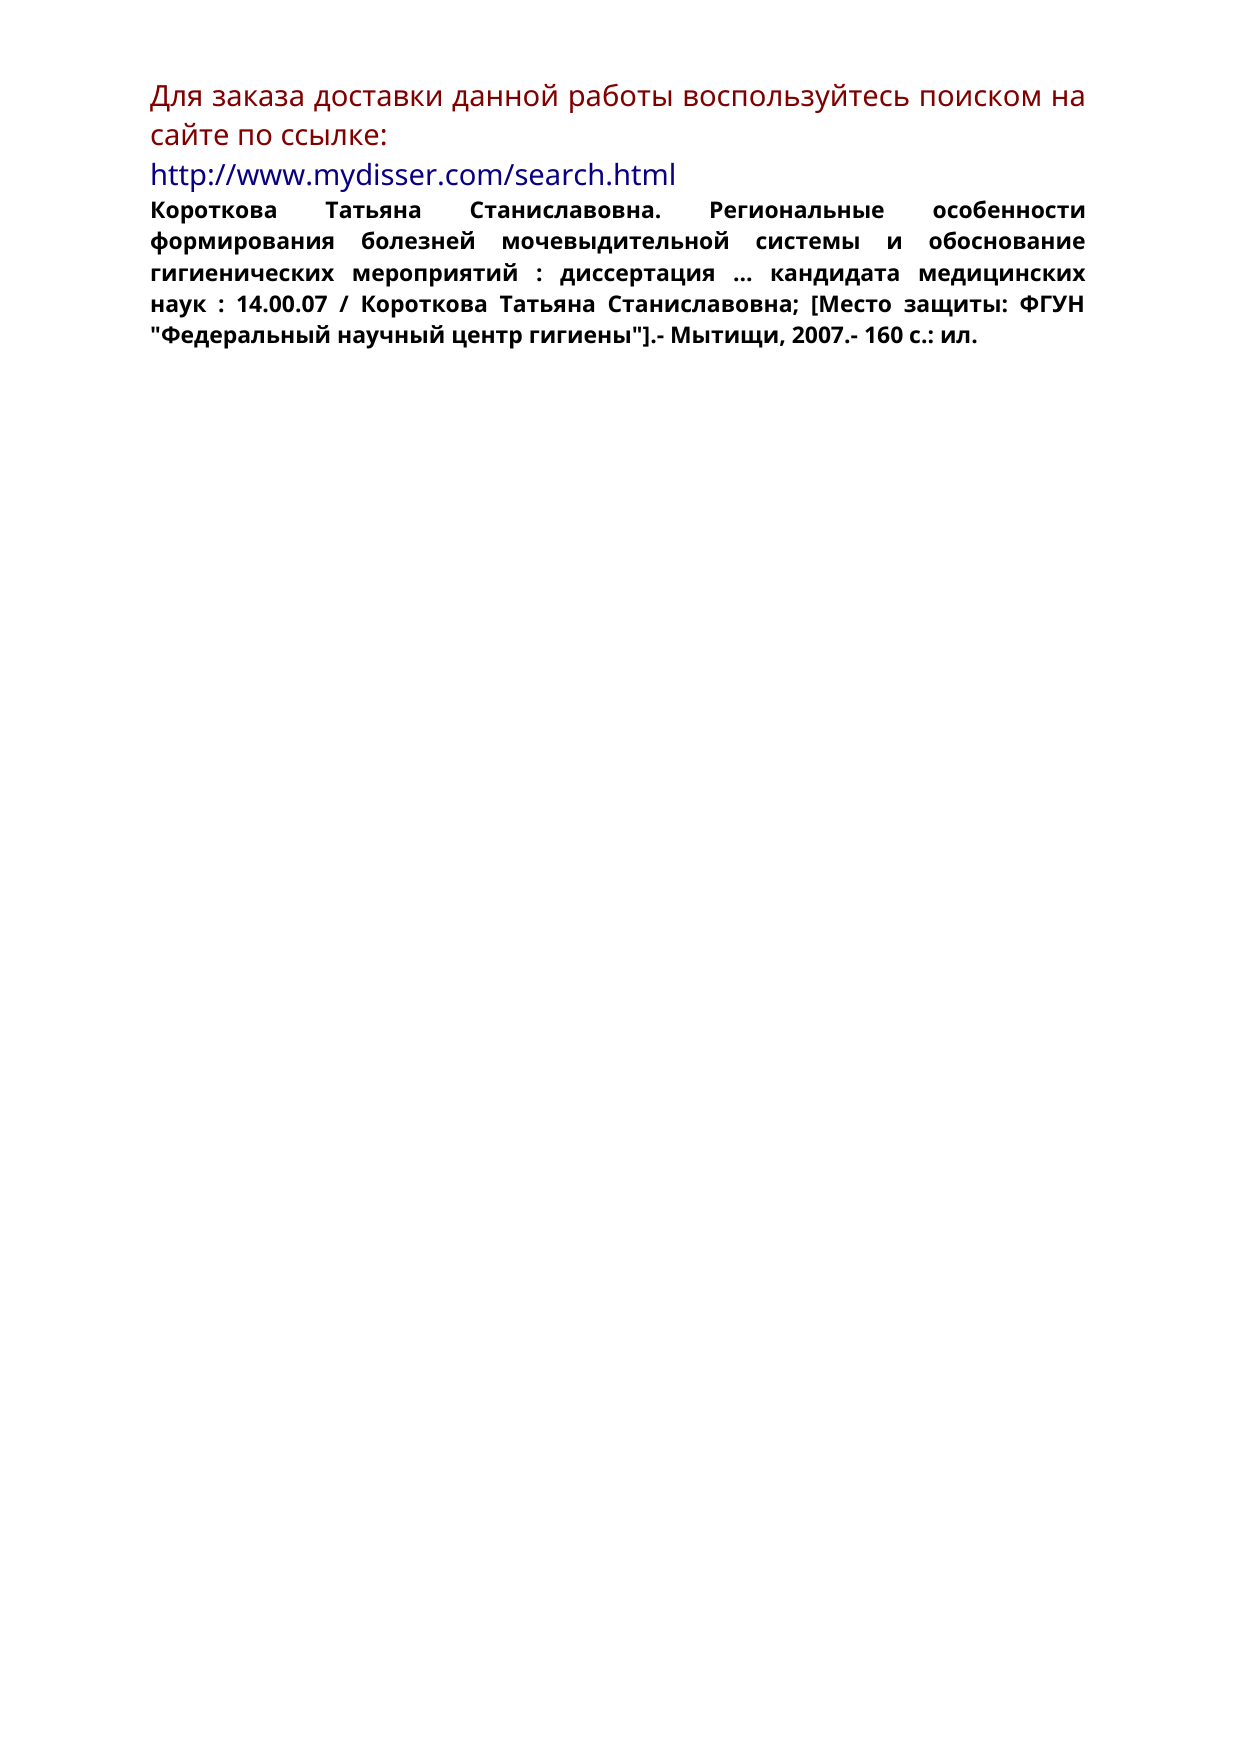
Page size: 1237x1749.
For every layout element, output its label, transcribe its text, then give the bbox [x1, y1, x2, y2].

text Короткова Татьяна Станиславовна. Региональные особенности формирования болезней мочевыдительной системы и обоснование гигиенических мероприятий : диссертация ... кандидата медицинских наук : 14.00.07 / Короткова Татьяна Станиславовна; [Место защиты: ФГУН "Федеральный научный центр гигиены"].- Мытищи, 2007.- 160 с.: ил. [150, 194, 1086, 350]
